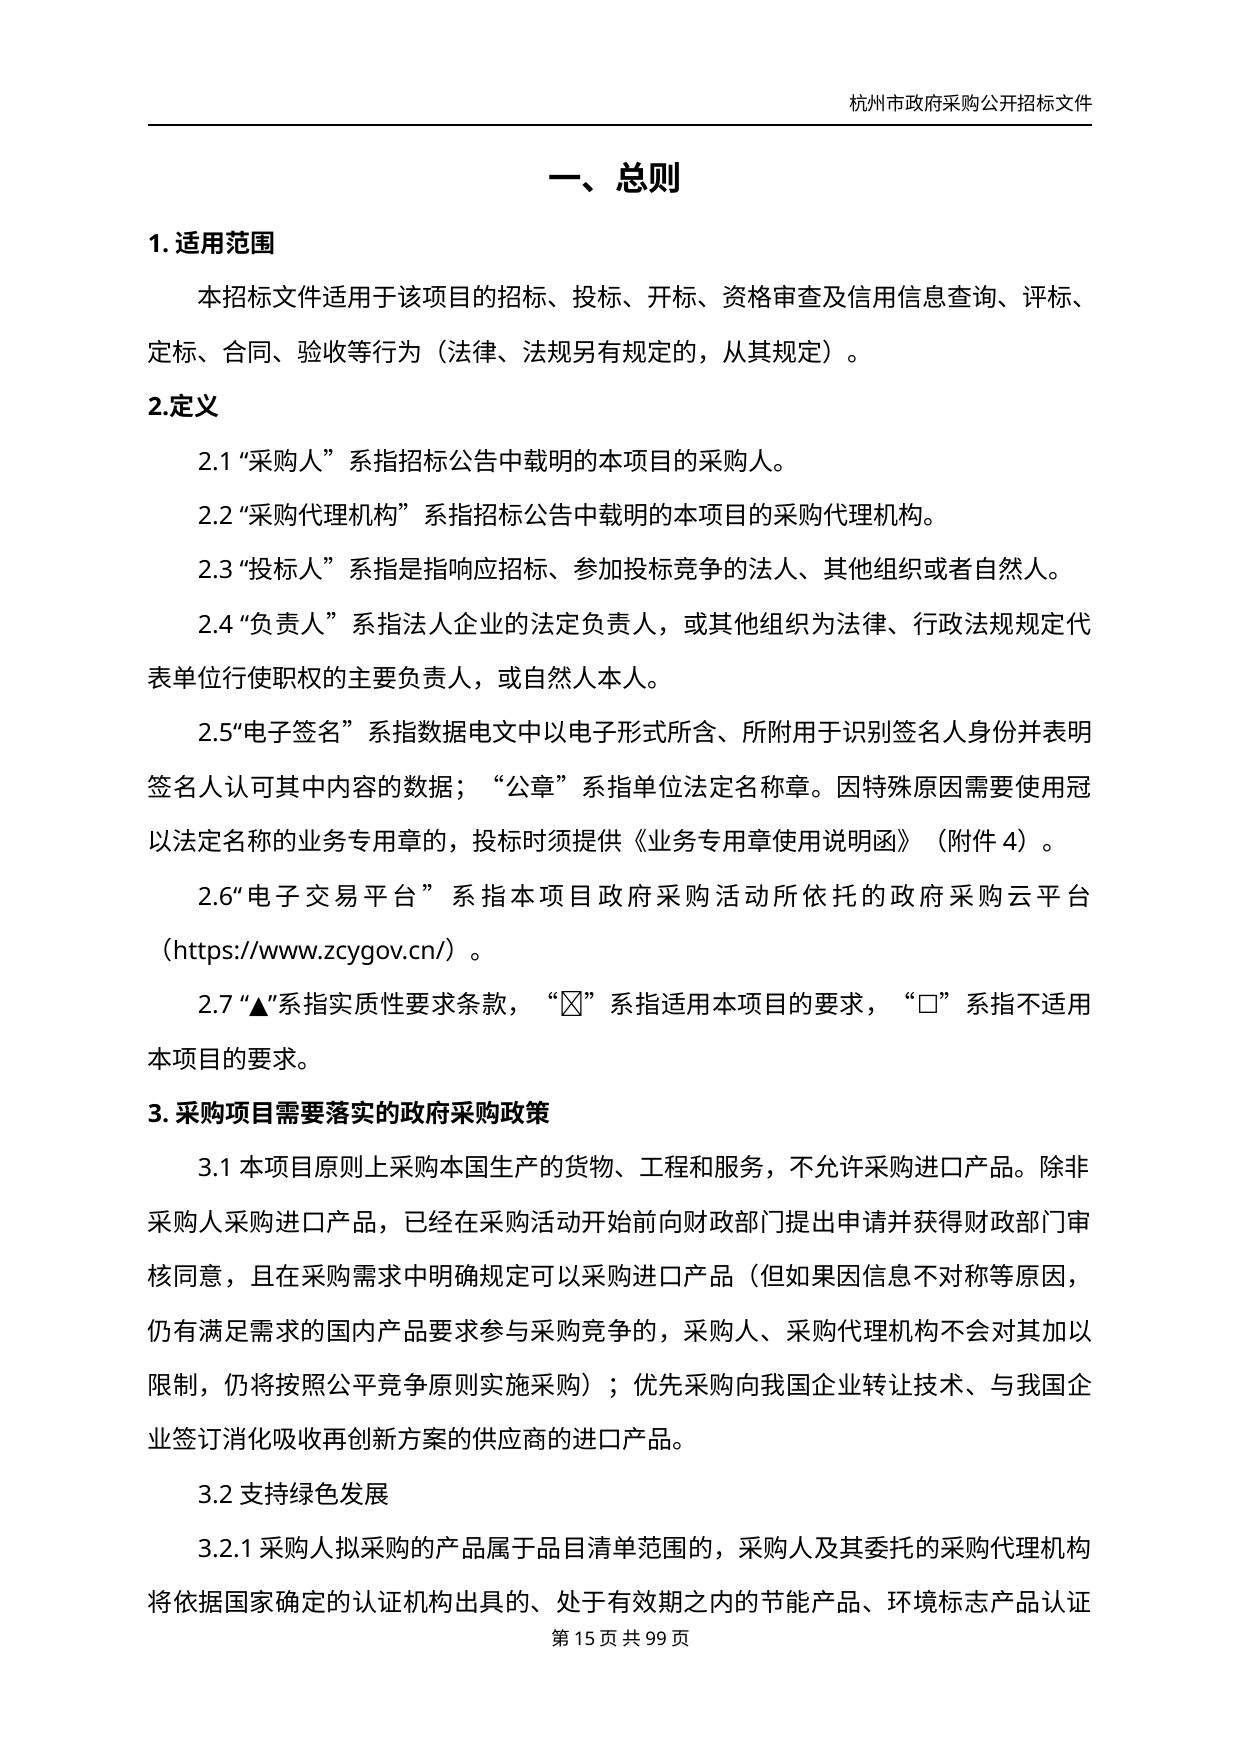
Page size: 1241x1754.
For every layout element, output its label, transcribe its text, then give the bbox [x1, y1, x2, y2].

text 2.1 “采购人”系指招标公告中载明的本项目的采购人。 [148, 441, 1092, 477]
text 3.1 本项目原则上采购本国生产的货物、工程和服务，不允许采购进口产品。除非采购人采购进口产品，已经在采购活动开始前向财政部门提出申请并获得财政部门审核同意，且在采购需求中明确规定可以采购进口产品（但如果因信息不对称等原因，仍有满足需求的国内产品要求参与采购竞争的，采购人、采购代理机构不会对其加以限制，仍将按照公平竞争原则实施采购）；优先采购向我国企业转让技术、与我国企业签订消化吸收再创新方案的供应商的进口产品。 [148, 1148, 1092, 1456]
text 本招标文件适用于该项目的招标、投标、开标、资格审查及信用信息查询、评标、定标、合同、验收等行为（法律、法规另有规定的，从其规定）。 [148, 278, 1092, 368]
text 2.4 “负责人”系指法人企业的法定负责人，或其他组织为法律、行政法规规定代表单位行使职权的主要负责人，或自然人本人。 [148, 604, 1092, 695]
text 2.7 “▲”系指实质性要求条款，“”系指适用本项目的要求，“☐”系指不适用本项目的要求。 [148, 985, 1092, 1075]
text 2.定义 [148, 387, 1092, 423]
text 3.2 支持绿色发展 [148, 1474, 1092, 1510]
text 1. 适用范围 [148, 223, 1092, 260]
text 3. 采购项目需要落实的政府采购政策 [148, 1093, 1092, 1130]
text 2.5“电子签名”系指数据电文中以电子形式所含、所附用于识别签名人身份并表明签名人认可其中内容的数据；“公章”系指单位法定名称章。因特殊原因需要使用冠以法定名称的业务专用章的，投标时须提供《业务专用章使用说明函》（附件4）。 [148, 713, 1092, 858]
text 一、总则 [148, 151, 1092, 199]
text 2.3 “投标人”系指是指响应招标、参加投标竞争的法人、其他组织或者自然人。 [148, 550, 1092, 586]
text 2.6“电子交易平台”系指本项目政府采购活动所依托的政府采购云平台（https://www.zcygov.cn/）。 [148, 876, 1092, 967]
text 2.2 “采购代理机构”系指招标公告中载明的本项目的采购代理机构。 [148, 495, 1092, 532]
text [148, 1528, 1092, 1619]
